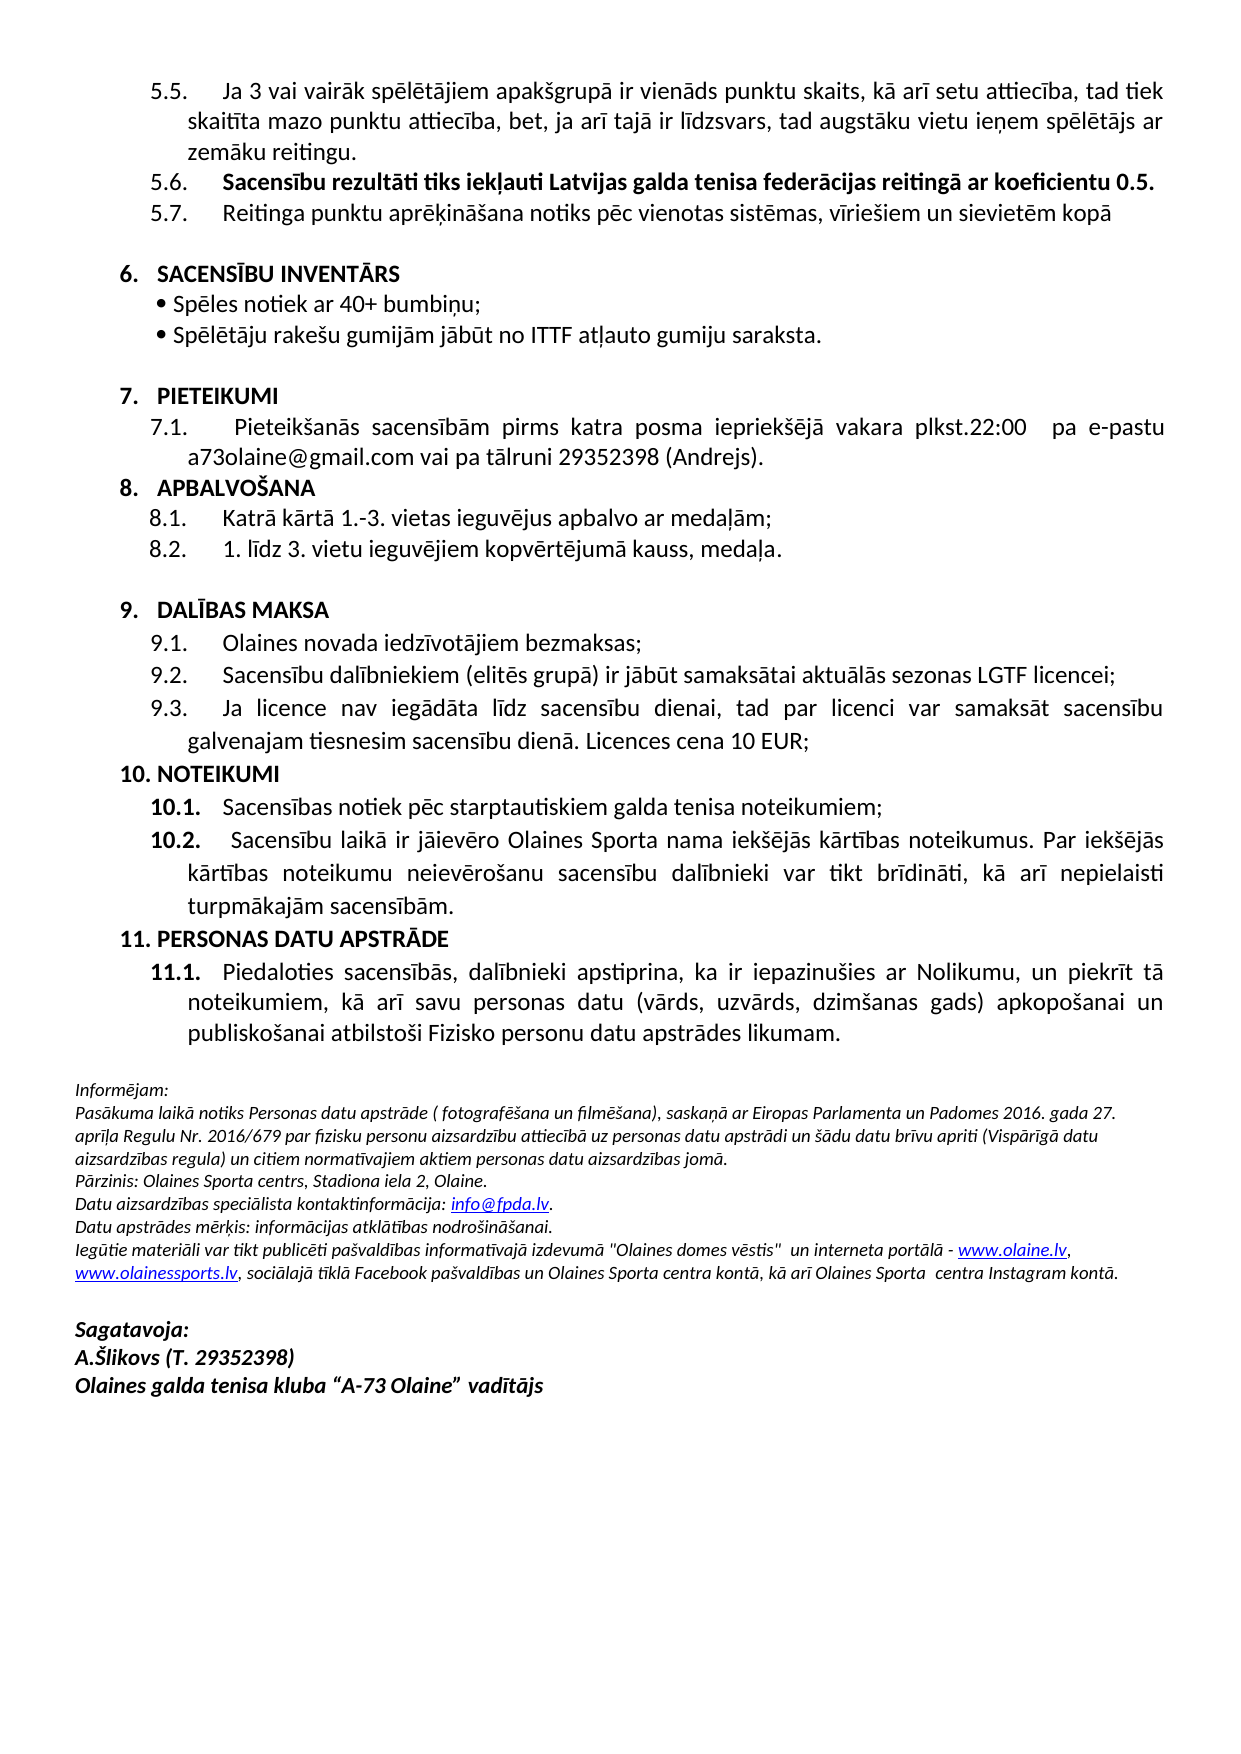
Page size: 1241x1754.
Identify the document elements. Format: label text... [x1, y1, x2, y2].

list Ja 3 vai vairāk spēlētājiem apakšgrupā ir vienāds punktu skaits, kā arī setu attiecība, tad tiek skaitīta mazo punktu attiecība, bet, ja arī tajā ir līdzsvars, tad augstāku vietu ieņem spēlētājs ar zemāku reitingu. [150, 75, 1165, 167]
list Ja licence nav iegādāta līdz sacensību dienai, tad par licenci var samaksāt sacensību galvenajam tiesnesim sacensību dienā. Licences cena 10 EUR; [150, 693, 1165, 756]
list Sacensību dalībniekiem (elitēs grupā) ir jābūt samaksātai aktuālās sezonas LGTF licencei; [150, 660, 1165, 690]
list PERSONAS DATU APSTRĀDE [119, 923, 1165, 953]
text A.Šlikovs (T. 29352398) [75, 1343, 1165, 1371]
list Sacensību rezultāti tiks iekļauti Latvijas galda tenisa federācijas reitingā ar koeficientu 0.5. [150, 167, 1165, 197]
text Informējam: [75, 1078, 1165, 1101]
text Datu apstrādes mērķis: informācijas atklātības nodrošināšanai. [75, 1216, 1165, 1238]
text Pasākuma laikā notiks Personas datu apstrāde ( fotografēšana un filmēšana), saskaņā ar Eiropas Parlamenta un Padomes 2016. gada 27. aprīļa Regulu Nr. 2016/679 par fizisku personu aizsardzību attiecībā uz personas datu apstrādi un šādu datu brīvu apriti (Vispārīgā datu aizsardzības regula) un citiem normatīvajiem aktiem personas datu aizsardzības jomā. [75, 1101, 1165, 1170]
list Reitinga punktu aprēķināšana notiks pēc vienotas sistēmas, vīriešiem un sievietēm kopā [150, 197, 1165, 228]
list Piedaloties sacensībās, dalībnieki apstiprina, ka ir iepazinušies ar Nolikumu, un piekrīt tā noteikumiem, kā arī savu personas datu (vārds, uzvārds, dzimšanas gads) apkopošanai un publiskošanai atbilstoši Fizisko personu datu apstrādes likumam. [150, 956, 1165, 1047]
text Sagatavoja: [75, 1315, 1165, 1343]
list Apbalvošana [119, 472, 1165, 502]
list 1. līdz 3. vietu ieguvējiem kopvērtējumā kauss, medaļa. [149, 533, 1165, 563]
list Spēlētāju rakešu gumijām jābūt no ITTF atļauto gumiju saraksta. [157, 319, 1165, 350]
list Sacensības notiek pēc starptautiskiem galda tenisa noteikumiem; [150, 791, 1165, 822]
list NOTEIKUMI [119, 758, 1165, 789]
list Sacensību laikā ir jāievēro Olaines Sporta nama iekšējās kārtības noteikumus. Par iekšējās kārtības noteikumu neievērošanu sacensību dalībnieki var tikt brīdināti, kā arī nepielaisti turpmākajām sacensībām. [150, 824, 1165, 921]
text Iegūtie materiāli var tikt publicēti pašvaldības informatīvajā izdevumā "Olaines domes vēstis" un interneta portālā - www.olaine.lv, www.olainessports.lv, sociālajā tīklā Facebook pašvaldības un Olaines Sporta centra kontā, kā arī Olaines Sporta centra Instagram kontā. [75, 1238, 1165, 1284]
list SACENSĪBU INVENTĀRS [119, 258, 1165, 289]
list Pieteikšanās sacensībām pirms katra posma iepriekšējā vakara plkst.22:00 pa e-pastu a73olaine@gmail.com vai pa tālruni 29352398 (Andrejs). [150, 411, 1165, 472]
list DALĪBAS MAKSA [119, 594, 1165, 624]
list Olaines novada iedzīvotājiem bezmaksas; [150, 627, 1165, 657]
text Datu aizsardzības speciālista kontaktinformācija: info@fpda.lv. [75, 1193, 1165, 1216]
text Olaines galda tenisa kluba “A-73 Olaine” vadītājs [75, 1371, 1165, 1399]
text Pārzinis: Olaines Sporta centrs, Stadiona iela 2, Olaine. [75, 1170, 1165, 1193]
list Spēles notiek ar 40+ bumbiņu; [157, 289, 1165, 319]
list Pieteikumi [119, 380, 1165, 411]
list Katrā kārtā 1.-3. vietas ieguvējus apbalvo ar medaļām; [149, 502, 1165, 533]
